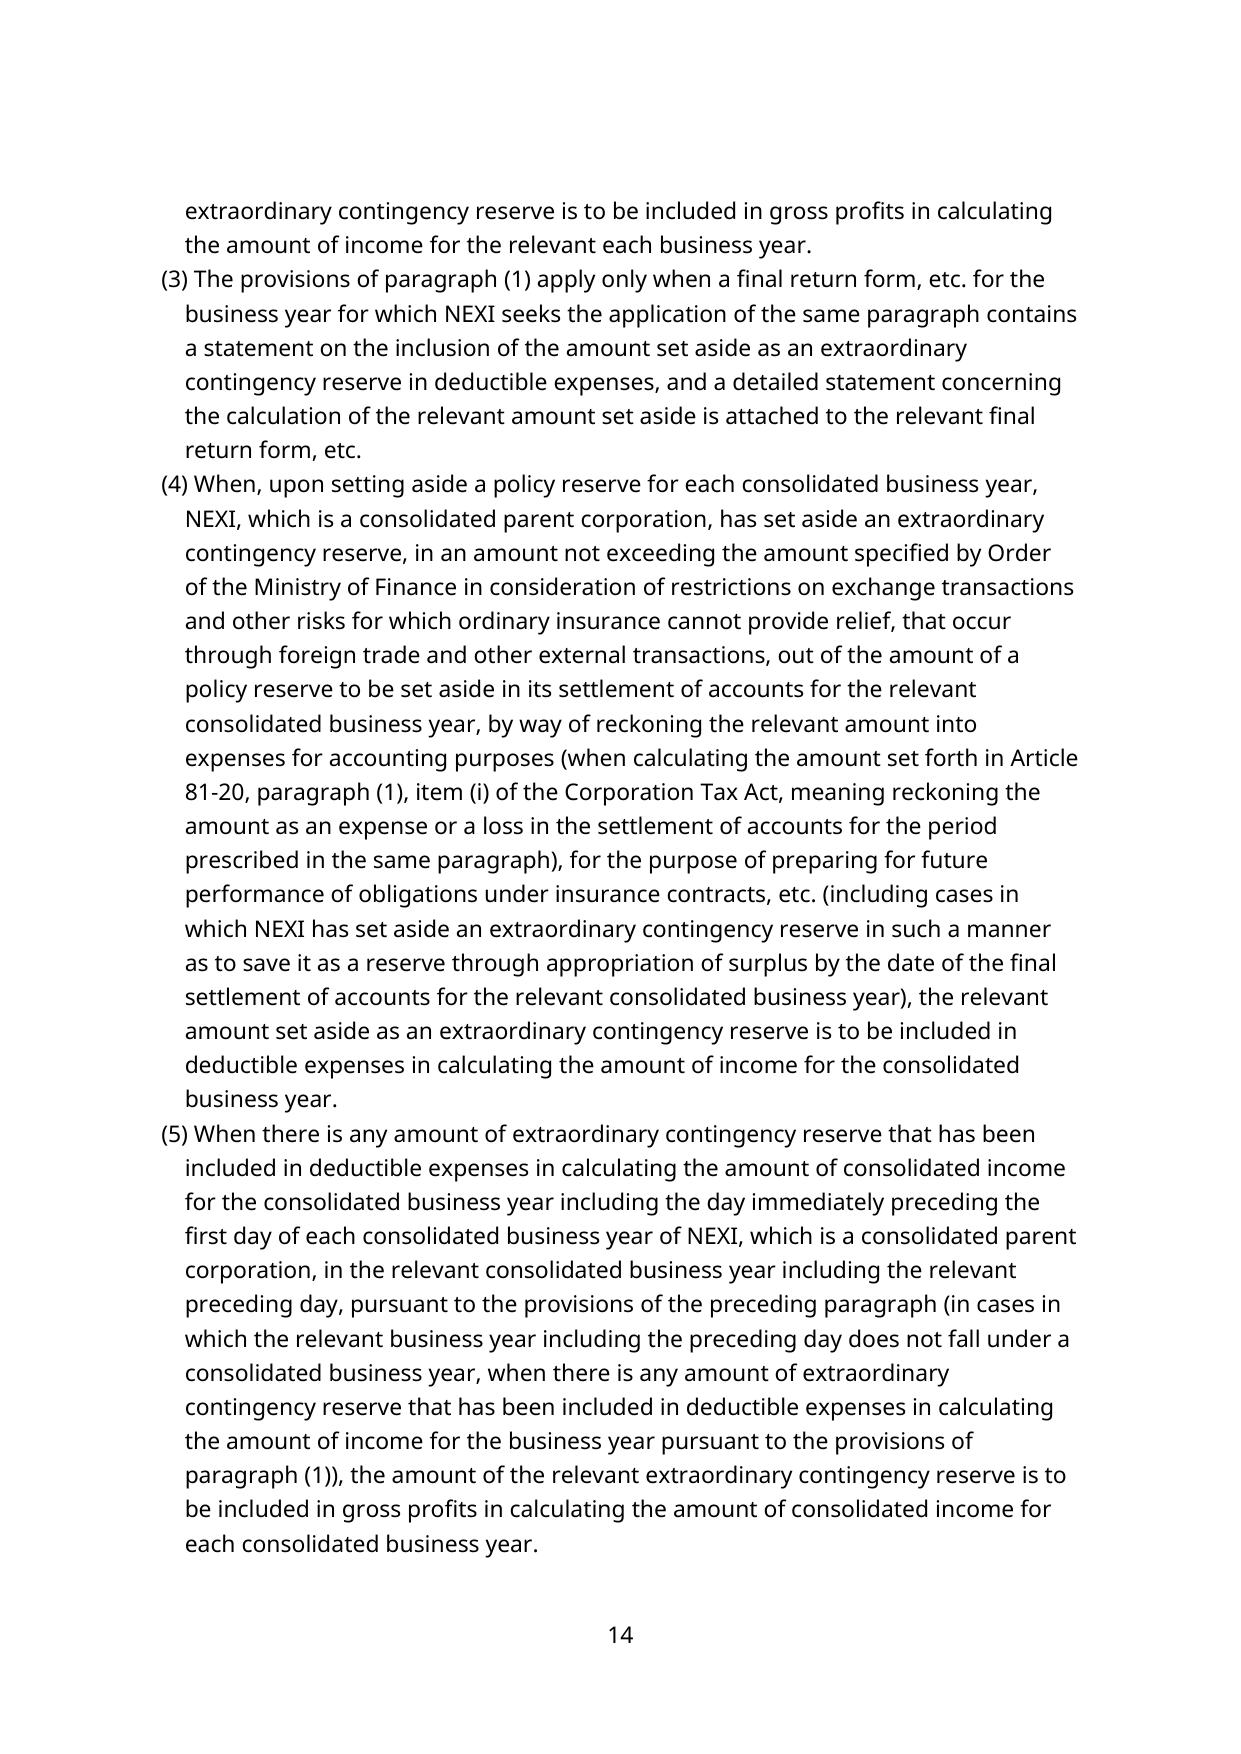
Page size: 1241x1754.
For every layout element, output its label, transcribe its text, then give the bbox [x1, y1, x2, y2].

text (3) The provisions of paragraph (1) apply only when a final return form, etc. for the business year for which NEXI seeks the application of the same paragraph contains a statement on the inclusion of the amount set aside as an extraordinary contingency reserve in deductible expenses, and a detailed statement concerning the calculation of the relevant amount set aside is attached to the relevant final return form, etc. [161, 262, 1079, 467]
text (4) When, upon setting aside a policy reserve for each consolidated business year, NEXI, which is a consolidated parent corporation, has set aside an extraordinary contingency reserve, in an amount not exceeding the amount specified by Order of the Ministry of Finance in consideration of restrictions on exchange transactions and other risks for which ordinary insurance cannot provide relief, that occur through foreign trade and other external transactions, out of the amount of a policy reserve to be set aside in its settlement of accounts for the relevant consolidated business year, by way of reckoning the relevant amount into expenses for accounting purposes (when calculating the amount set forth in Article 81-20, paragraph (1), item (i) of the Corporation Tax Act, meaning reckoning the amount as an expense or a loss in the settlement of accounts for the period prescribed in the same paragraph), for the purpose of preparing for future performance of obligations under insurance contracts, etc. (including cases in which NEXI has set aside an extraordinary contingency reserve in such a manner as to save it as a reserve through appropriation of surplus by the date of the final settlement of accounts for the relevant consolidated business year), the relevant amount set aside as an extraordinary contingency reserve is to be included in deductible expenses in calculating the amount of income for the consolidated business year. [161, 467, 1079, 1116]
text (5) When there is any amount of extraordinary contingency reserve that has been included in deductible expenses in calculating the amount of consolidated income for the consolidated business year including the day immediately preceding the first day of each consolidated business year of NEXI, which is a consolidated parent corporation, in the relevant consolidated business year including the relevant preceding day, pursuant to the provisions of the preceding paragraph (in cases in which the relevant business year including the preceding day does not fall under a consolidated business year, when there is any amount of extraordinary contingency reserve that has been included in deductible expenses in calculating the amount of income for the business year pursuant to the provisions of paragraph (1)), the amount of the relevant extraordinary contingency reserve is to be included in gross profits in calculating the amount of consolidated income for each consolidated business year. [161, 1116, 1079, 1560]
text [161, 194, 1079, 262]
